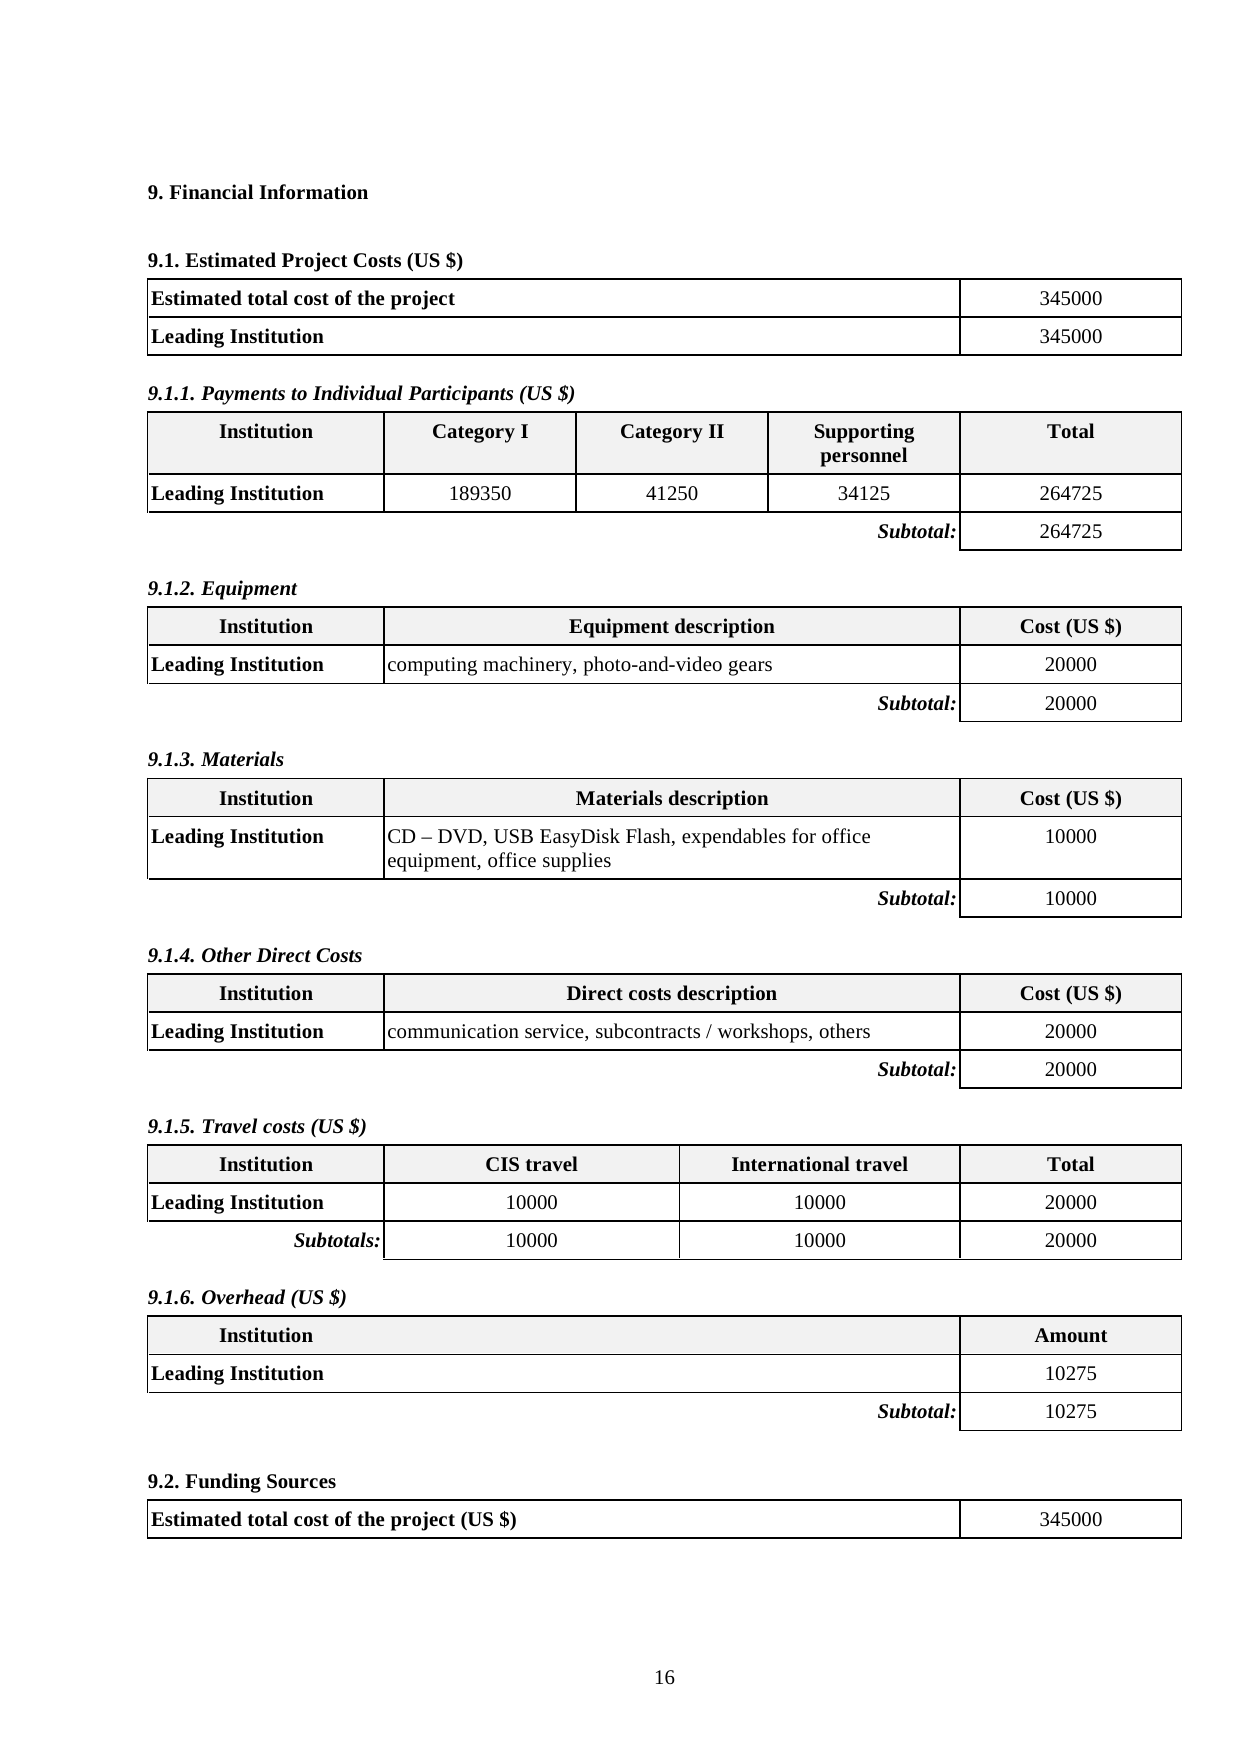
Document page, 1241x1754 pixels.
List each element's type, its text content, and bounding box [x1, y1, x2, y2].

table_cell computing machinery, photo-and-video gears [385, 646, 959, 682]
table_header Estimated total cost of the project (US $) [148, 1501, 959, 1537]
subtitle 9.1.2. Equipment [148, 576, 1181, 600]
table_cell 10000 [961, 817, 1181, 878]
table_header Category II [577, 413, 767, 473]
subtitle 9.1.1. Payments to Individual Participants (US $) [148, 381, 1181, 405]
table_cell Leading Institution [148, 474, 383, 511]
table_cell Leading Institution [148, 817, 383, 878]
table_cell 10275 [961, 1355, 1181, 1392]
table_header Institution [148, 1317, 384, 1353]
table_cell 10000 [961, 880, 1181, 916]
table_cell 10000 [385, 1184, 679, 1220]
table_header Cost (US $) [961, 975, 1181, 1011]
table_header International travel [680, 1146, 959, 1182]
table_cell 345000 [961, 318, 1181, 354]
table_header [384, 1317, 959, 1353]
table_cell 20000 [961, 1184, 1181, 1220]
table_cell 20000 [961, 1013, 1181, 1049]
table_header Institution [148, 975, 383, 1011]
table_header Total [961, 413, 1181, 473]
table_header Equipment description [385, 608, 959, 644]
table_cell [384, 1355, 959, 1392]
table_cell CD – DVD, USB EasyDisk Flash, expendables for office equipment, office supplies [385, 817, 959, 878]
table_cell 189350 [385, 475, 575, 511]
table_cell 41250 [577, 475, 767, 511]
table_cell Leading Institution [148, 645, 383, 682]
table_cell 10000 [680, 1184, 959, 1220]
table_cell 20000 [961, 1222, 1181, 1258]
table_header 345000 [961, 1501, 1181, 1537]
table_cell Subtotal: [148, 684, 959, 721]
table_cell 10000 [385, 1222, 679, 1258]
table_header Materials description [385, 779, 959, 816]
table_header Institution [148, 779, 383, 816]
table_cell 20000 [961, 684, 1181, 721]
table_header CIS travel [385, 1146, 679, 1182]
table_header Supporting personnel [769, 413, 959, 473]
table_cell 10275 [961, 1393, 1181, 1430]
table_header Estimated total cost of the project [148, 280, 959, 316]
table_cell Leading Institution [148, 1012, 383, 1049]
table_header Category I [385, 413, 575, 473]
table_cell Subtotal: [148, 879, 959, 916]
table_header Total [961, 1146, 1181, 1182]
table_cell 20000 [961, 1051, 1181, 1087]
table_cell Subtotal: [148, 512, 959, 549]
subtitle 9.1.3. Materials [148, 747, 1181, 771]
subtitle 9.1. Estimated Project Costs (US $) [148, 247, 1181, 272]
table_cell 20000 [961, 646, 1181, 682]
table_cell 264725 [961, 513, 1181, 549]
table_header Institution [148, 413, 383, 473]
table_cell 34125 [769, 475, 959, 511]
table_cell Leading Institution [148, 1183, 383, 1220]
table_cell 264725 [961, 475, 1181, 511]
table_header Cost (US $) [961, 779, 1181, 816]
table_cell 10000 [680, 1222, 959, 1258]
table_cell Subtotals: [148, 1221, 383, 1258]
table_header Institution [148, 608, 383, 644]
table_header Cost (US $) [961, 608, 1181, 644]
table_cell communication service, subcontracts / workshops, others [385, 1013, 959, 1049]
table_cell Leading Institution [148, 317, 959, 354]
subtitle 9.1.6. Overhead (US $) [148, 1285, 1181, 1309]
table_header 345000 [961, 280, 1181, 316]
subtitle 9.2. Funding Sources [148, 1469, 1181, 1493]
table_header Amount [961, 1317, 1181, 1353]
table_cell Subtotal: [148, 1393, 959, 1430]
subtitle 9.1.4. Other Direct Costs [148, 942, 1181, 967]
subtitle 9. Financial Information [148, 180, 1181, 204]
table_header Direct costs description [385, 975, 959, 1011]
table_cell Subtotal: [148, 1050, 959, 1087]
table_cell Leading Institution [148, 1355, 384, 1392]
table_header Institution [148, 1146, 383, 1182]
subtitle 9.1.5. Travel costs (US $) [148, 1114, 1181, 1138]
